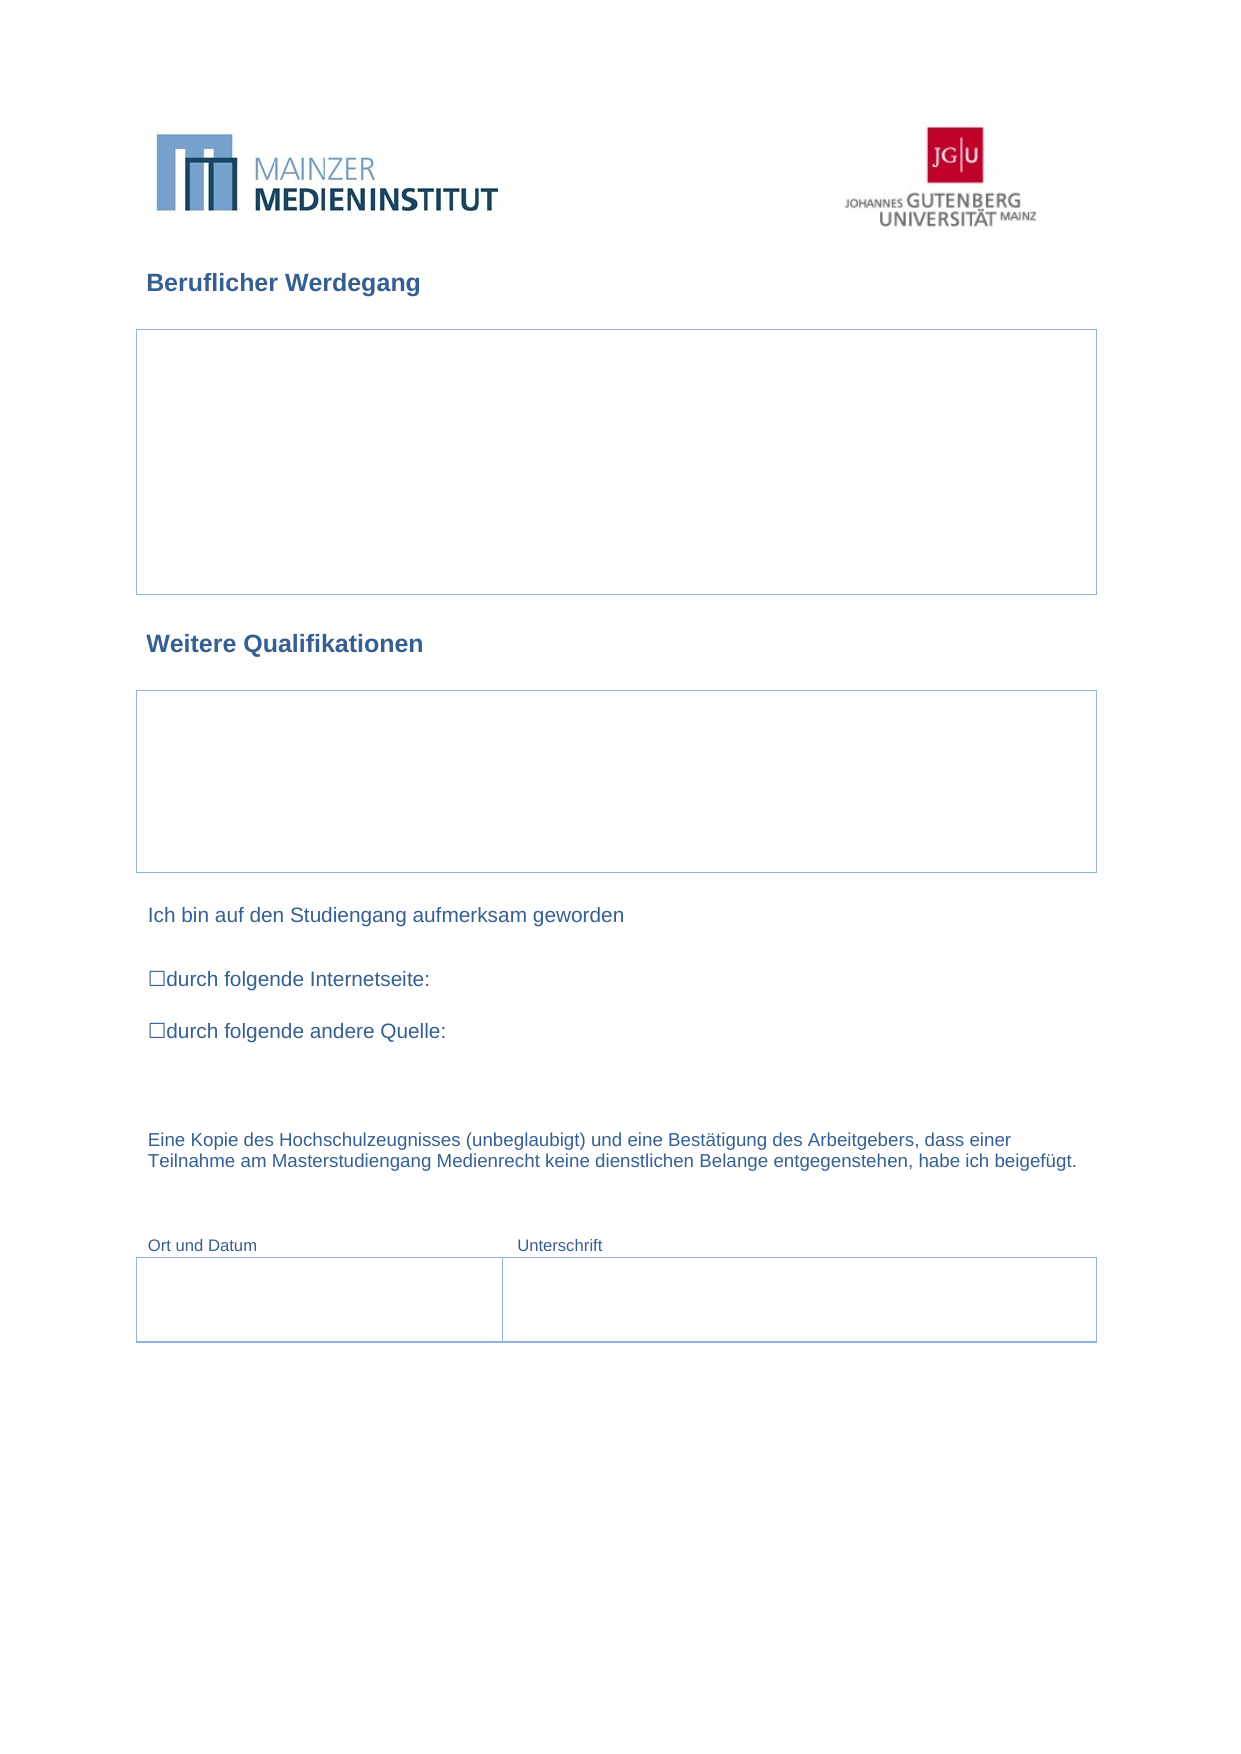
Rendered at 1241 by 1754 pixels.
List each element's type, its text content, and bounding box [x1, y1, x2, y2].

text durch folgende andere Quelle: [148, 1016, 628, 1045]
table_header [137, 1258, 502, 1341]
picture [147, 124, 503, 219]
text durch folgende Internetseite: [148, 964, 628, 992]
table_header [137, 330, 1096, 594]
subtitle Beruflicher Werdegang [146, 268, 1093, 296]
text Ort und Datum Unterschrift [148, 1236, 1093, 1255]
text Eine Kopie des Hochschulzeugnisses (unbeglaubigt) und eine Bestätigung des Arbeitgebers, dass einer Teilnahme am Masterstudiengang Medienrecht keine dienstlichen Belange entgegenstehen, habe ich beigefügt. [148, 1129, 1093, 1172]
table_header [503, 1258, 1096, 1341]
table_header [137, 691, 1096, 872]
picture [807, 73, 1093, 267]
subtitle Weitere Qualifikationen [146, 629, 1093, 658]
text Ich bin auf den Studiengang aufmerksam geworden [148, 903, 1093, 927]
